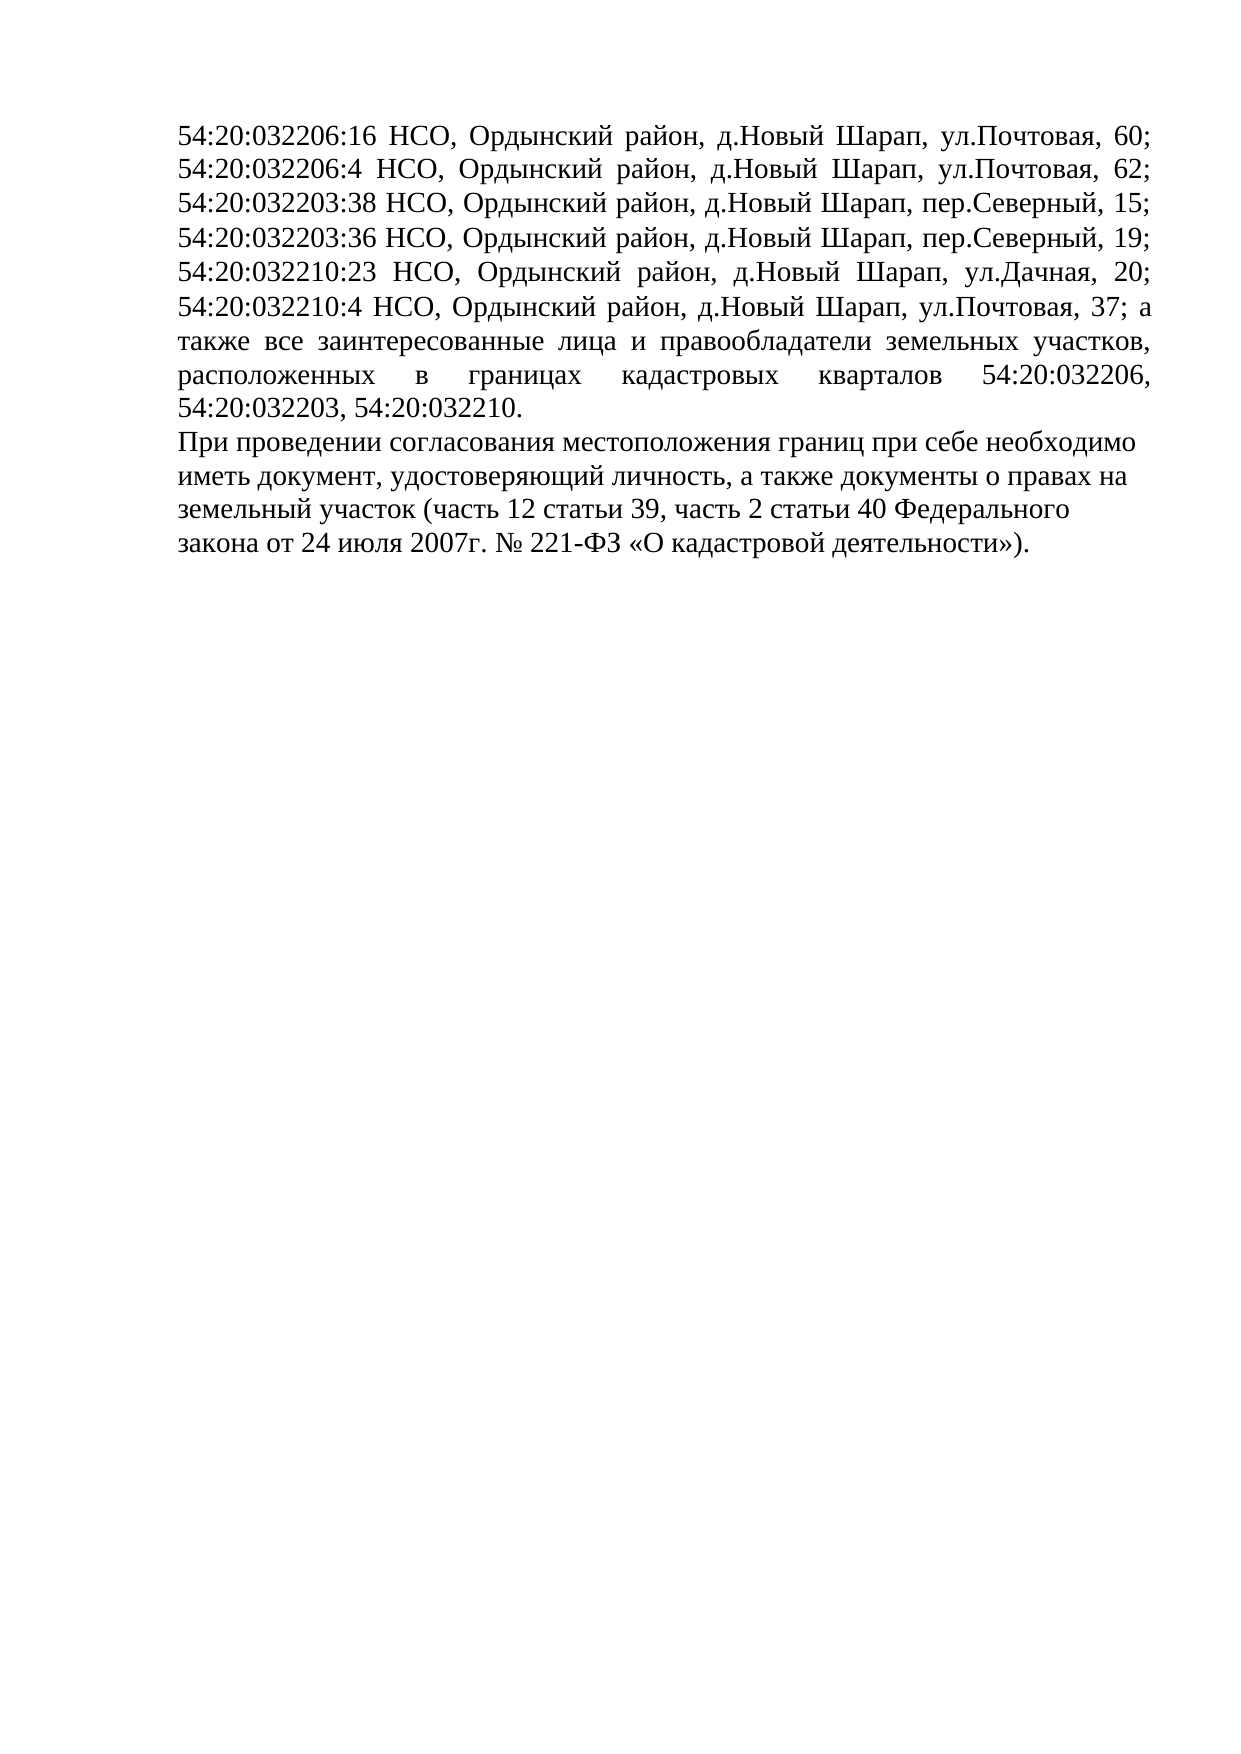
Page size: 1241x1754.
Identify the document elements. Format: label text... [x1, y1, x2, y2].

text При проведении согласования местоположения границ при себе необходимо иметь документ, удостоверяющий личность, а также документы о правах на земельный участок (часть 12 статьи 39, часть 2 статьи 40 Федерального закона от 24 июля 2007г. № 221-ФЗ «О кадастровой деятельности»). [177, 424, 1152, 558]
text 54:20:032206:16 НСО, Ордынский район, д.Новый Шарап, ул.Почтовая, 60; 54:20:032206:4 НСО, Ордынский район, д.Новый Шарап, ул.Почтовая, 62; 54:20:032203:38 НСО, Ордынский район, д.Новый Шарап, пер.Северный, 15; 54:20:032203:36 НСО, Ордынский район, д.Новый Шарап, пер.Северный, 19; 54:20:032210:23 НСО, Ордынский район, д.Новый Шарап, ул.Дачная, 20; 54:20:032210:4 НСО, Ордынский район, д.Новый Шарап, ул.Почтовая, 37; а также все заинтересованные лица и правообладатели земельных участков, расположенных в границах кадастровых кварталов 54:20:032206, 54:20:032203, 54:20:032210. [177, 118, 1152, 424]
